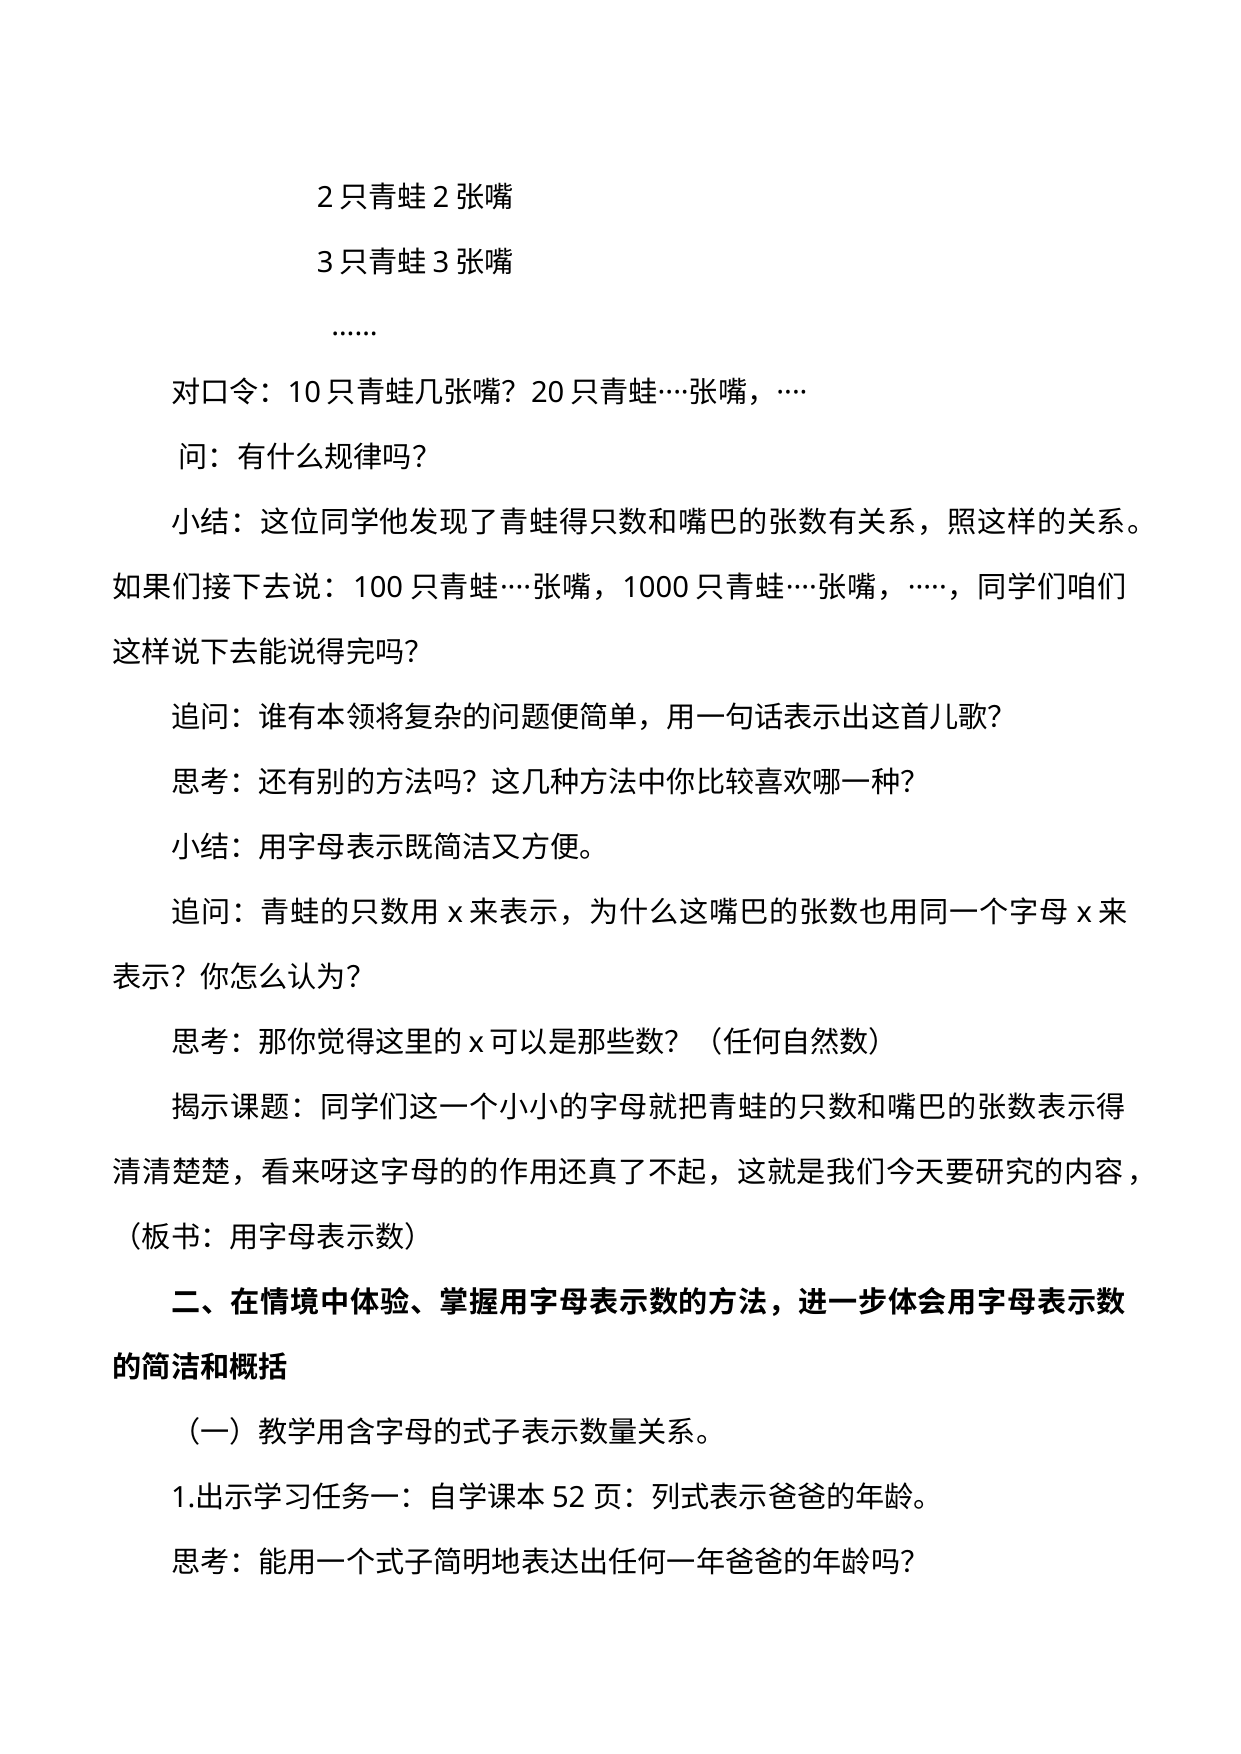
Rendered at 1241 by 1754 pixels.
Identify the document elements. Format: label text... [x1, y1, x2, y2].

text 思考：能用一个式子简明地表达出任何一年爸爸的年龄吗？ [112, 1527, 1128, 1592]
text 小结：用字母表示既简洁又方便。 [112, 812, 1128, 877]
text 追问：青蛙的只数用x来表示，为什么这嘴巴的张数也用同一个字母x来表示？你怎么认为？ [112, 877, 1128, 1007]
text 思考：那你觉得这里的x可以是那些数？（任何自然数） [112, 1007, 1128, 1072]
text 追问：谁有本领将复杂的问题便简单，用一句话表示出这首儿歌？ [112, 682, 1128, 747]
text 2只青蛙2张嘴 [112, 162, 1128, 227]
text 对口令：10只青蛙几张嘴？20只青蛙····张嘴，···· [112, 357, 1128, 422]
text 3只青蛙3张嘴 [112, 227, 1128, 292]
text 问：有什么规律吗？ [112, 422, 1128, 487]
text 1.出示学习任务一：自学课本 52 页：列式表示爸爸的年龄。 [112, 1462, 1128, 1527]
text 揭示课题：同学们这一个小小的字母就把青蛙的只数和嘴巴的张数表示得清清楚楚，看来呀这字母的的作用还真了不起，这就是我们今天要研究的内容，（板书：用字母表示数） [112, 1072, 1128, 1267]
text 小结：这位同学他发现了青蛙得只数和嘴巴的张数有关系，照这样的关系。如果们接下去说：100只青蛙····张嘴，1000只青蛙····张嘴，·····，同学们咱们这样说下去能说得完吗？ [112, 487, 1128, 682]
text 二、在情境中体验、掌握用字母表示数的方法，进一步体会用字母表示数的简洁和概括 [112, 1267, 1128, 1397]
text …… [112, 292, 1128, 357]
text （一）教学用含字母的式子表示数量关系。 [112, 1397, 1128, 1462]
text 思考：还有别的方法吗？这几种方法中你比较喜欢哪一种？ [112, 747, 1128, 812]
